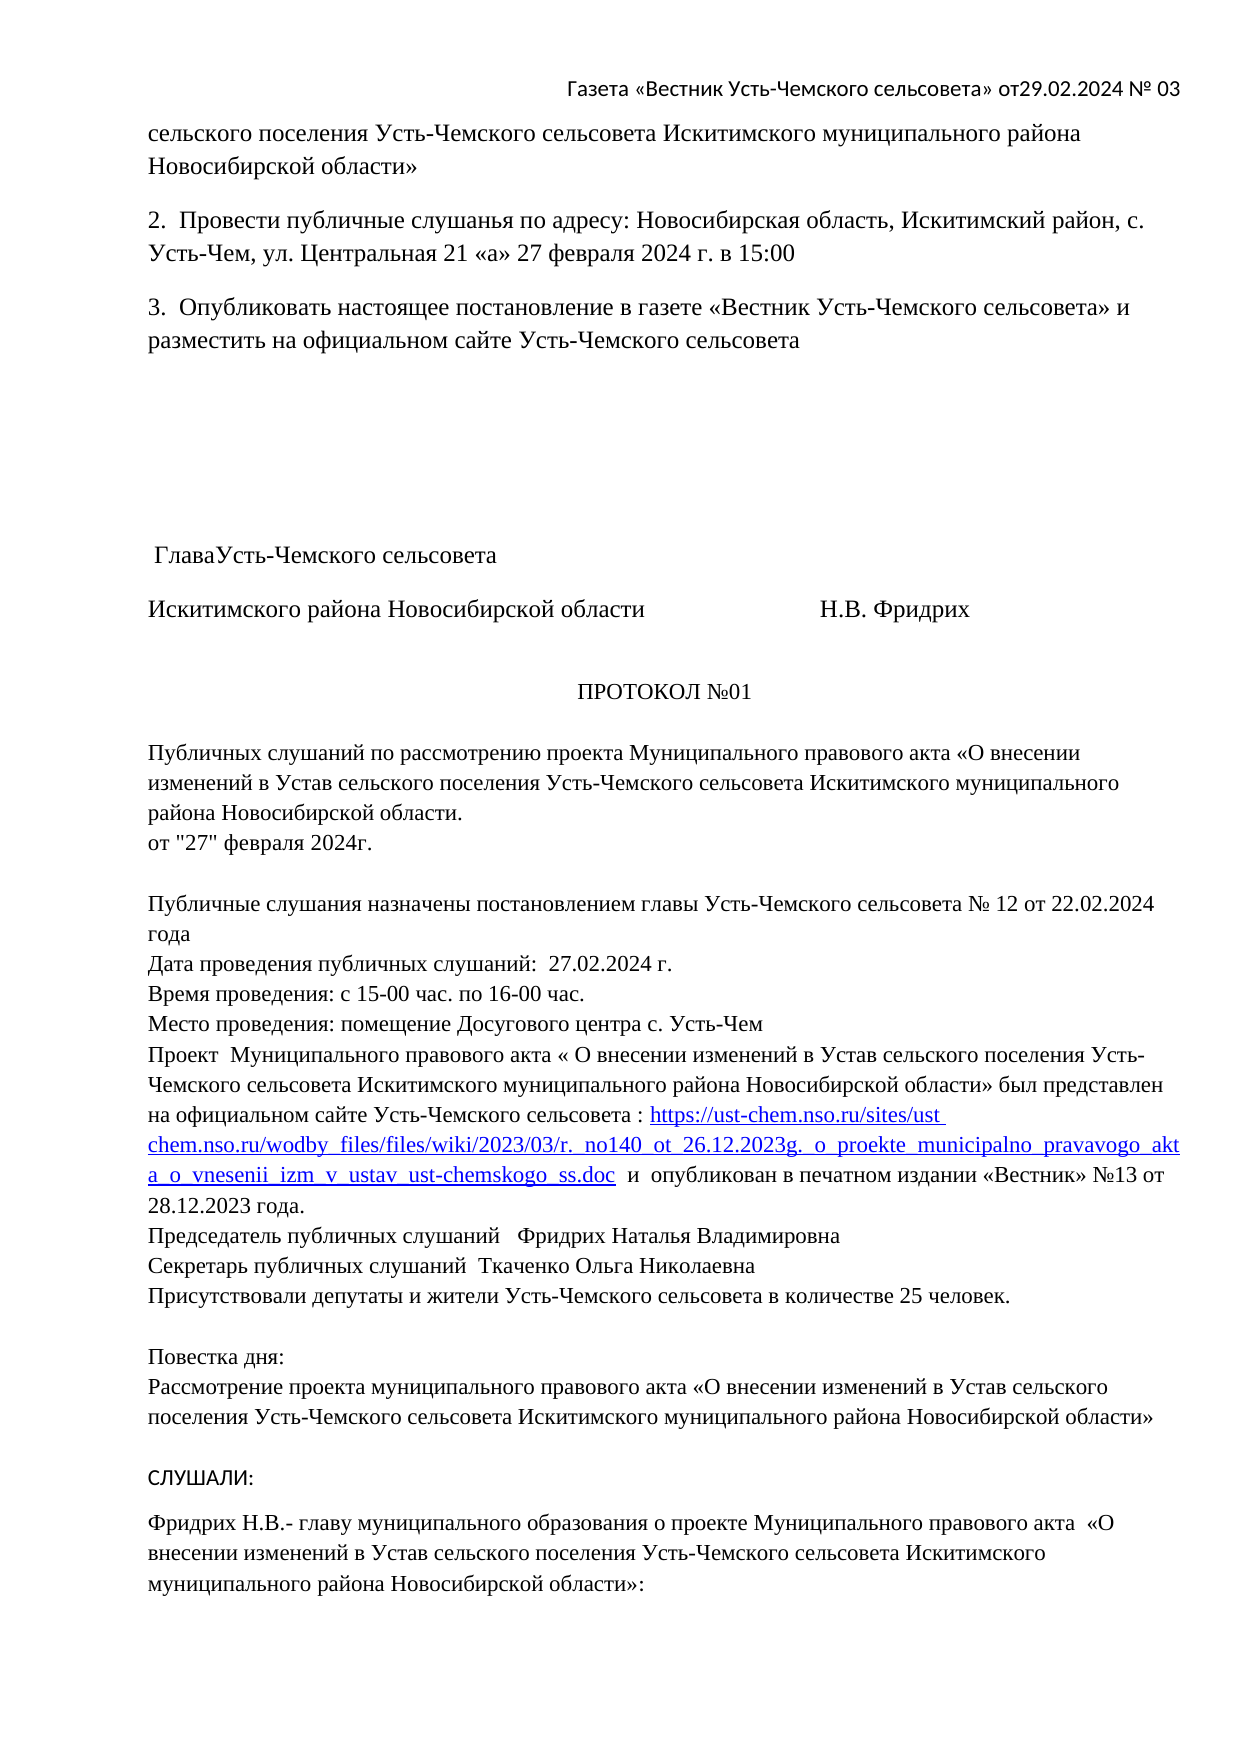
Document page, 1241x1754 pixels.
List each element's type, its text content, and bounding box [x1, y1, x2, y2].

text Присутствовали депутаты и жители Усть-Чемского сельсовета в количестве 25 человек. [148, 1282, 1181, 1309]
text 2. Провести публичные слушанья по адресу: Новосибирская область, Искитимский район, с. Усть-Чем, ул. Центральная 21 «а» 27 февраля 2024 г. в 15:00 [148, 205, 1181, 267]
text ГлаваУсть-Чемского сельсовета [148, 540, 1181, 569]
text Председатель публичных слушаний Фридрих Наталья Владимировна [148, 1222, 1181, 1248]
list СЛУШАЛИ: [148, 1463, 1181, 1491]
text Время проведения: с 15-00 час. по 16-00 час. [148, 980, 1181, 1007]
text Публичных слушаний по рассмотрению проекта Муниципального правового акта «О внесении изменений в Устав сельского поселения Усть-Чемского сельсовета Искитимского муниципального района Новосибирской области. [148, 739, 1181, 825]
text Искитимского района Новосибирской области Н.В. Фридрих [148, 594, 1181, 623]
text Рассмотрение проекта муниципального правового акта «О внесении изменений в Устав сельского поселения Усть-Чемского сельсовета Искитимского муниципального района Новосибирской области» [148, 1373, 1181, 1429]
text Место проведения: помещение Досугового центра с. Усть-Чем [148, 1011, 1181, 1037]
text Фридрих Н.В.- главу муниципального образования о проекте Муниципального правового акта «О внесении изменений в Устав сельского поселения Усть-Чемского сельсовета Искитимского муниципального района Новосибирской области»: [148, 1509, 1181, 1598]
text 3. Опубликовать настоящее постановление в газете «Вестник Усть-Чемского сельсовета» и разместить на официальном сайте Усть-Чемского сельсовета [148, 292, 1181, 354]
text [148, 118, 1181, 180]
text ПРОТОКОЛ №01 [148, 678, 1181, 704]
text Дата проведения публичных слушаний: 27.02.2024 г. [148, 950, 1181, 976]
text от "27" февраля 2024г. [148, 829, 1181, 856]
text Повестка дня: [148, 1343, 1181, 1369]
text Проект Муниципального правового акта « О внесении изменений в Устав сельского поселения Усть-Чемского сельсовета Искитимского муниципального района Новосибирской области» был представлен на официальном сайте Усть-Чемского сельсовета : https://ust-chem.nso.ru/sites/ust chem.nso.ru/wodby_files/files/wiki/2023/03/r._no140_ot_26.12.2023g._o_proekte_municipalno_pravavogo_akta_o_vnesenii_izm_v_ustav_ust-chemskogo_ss.doc и опубликован в печатном издании «Вестник» №13 от 28.12.2023 года. [148, 1041, 1181, 1218]
text Публичные слушания назначены постановлением главы Усть-Чемского сельсовета № 12 от 22.02.2024 года [148, 890, 1181, 946]
text Секретарь публичных слушаний Ткаченко Ольга Николаевна [148, 1252, 1181, 1278]
